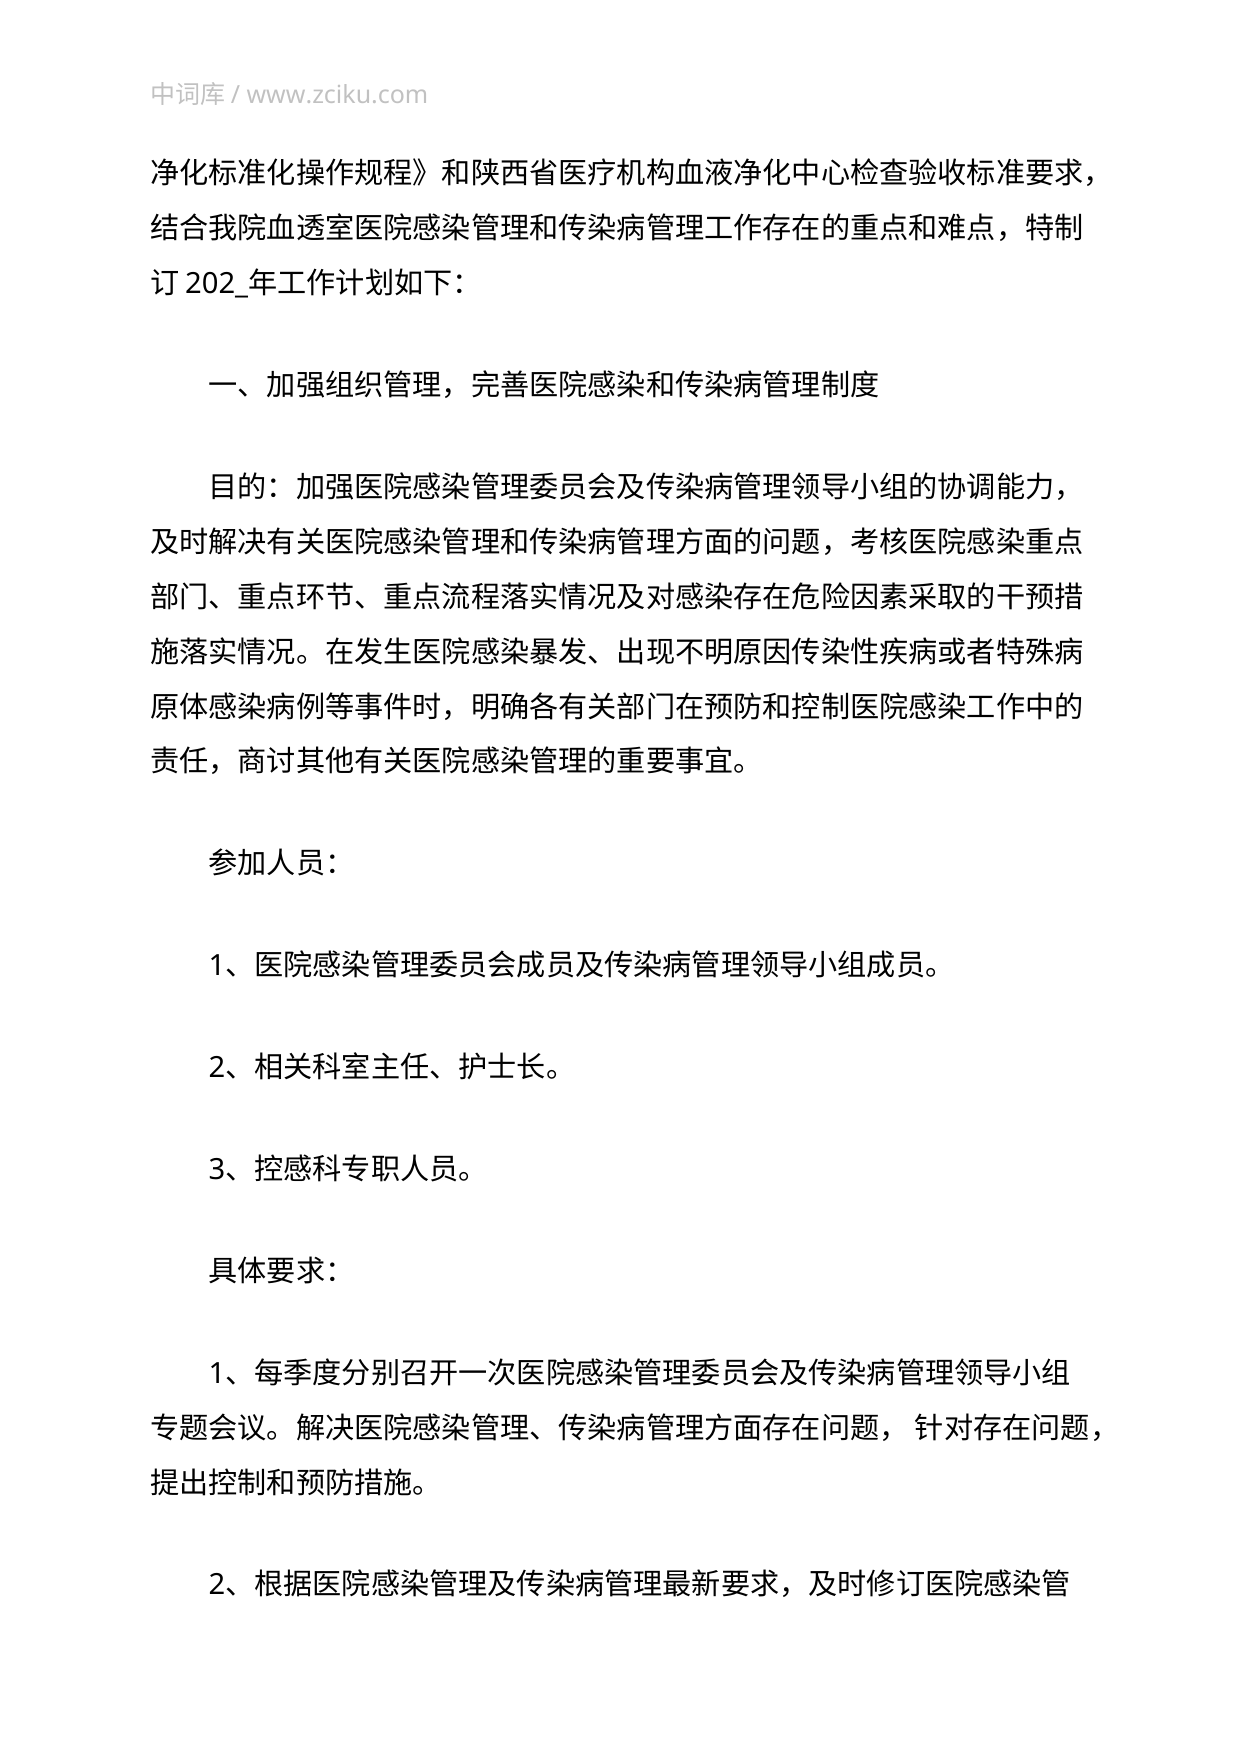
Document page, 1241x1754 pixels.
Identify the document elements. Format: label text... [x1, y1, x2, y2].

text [150, 150, 1090, 302]
text 具体要求： [150, 1247, 1090, 1290]
text 参加人员： [150, 840, 1090, 882]
text 1、医院感染管理委员会成员及传染病管理领导小组成员。 [150, 942, 1090, 984]
text 3、控感科专职人员。 [150, 1146, 1090, 1188]
text 1、每季度分别召开一次医院感染管理委员会及传染病管理领导小组专题会议。解决医院感染管理、传染病管理方面存在问题， 针对存在问题，提出控制和预防措施。 [150, 1349, 1090, 1501]
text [150, 1561, 1090, 1603]
text 一、加强组织管理，完善医院感染和传染病管理制度 [150, 362, 1090, 404]
text 目的：加强医院感染管理委员会及传染病管理领导小组的协调能力，及时解决有关医院感染管理和传染病管理方面的问题，考核医院感染重点部门、重点环节、重点流程落实情况及对感染存在危险因素采取的干预措施落实情况。在发生医院感染暴发、出现不明原因传染性疾病或者特殊病原体感染病例等事件时，明确各有关部门在预防和控制医院感染工作中的责任，商讨其他有关医院感染管理的重要事宜。 [150, 463, 1090, 780]
text 2、相关科室主任、护士长。 [150, 1043, 1090, 1086]
